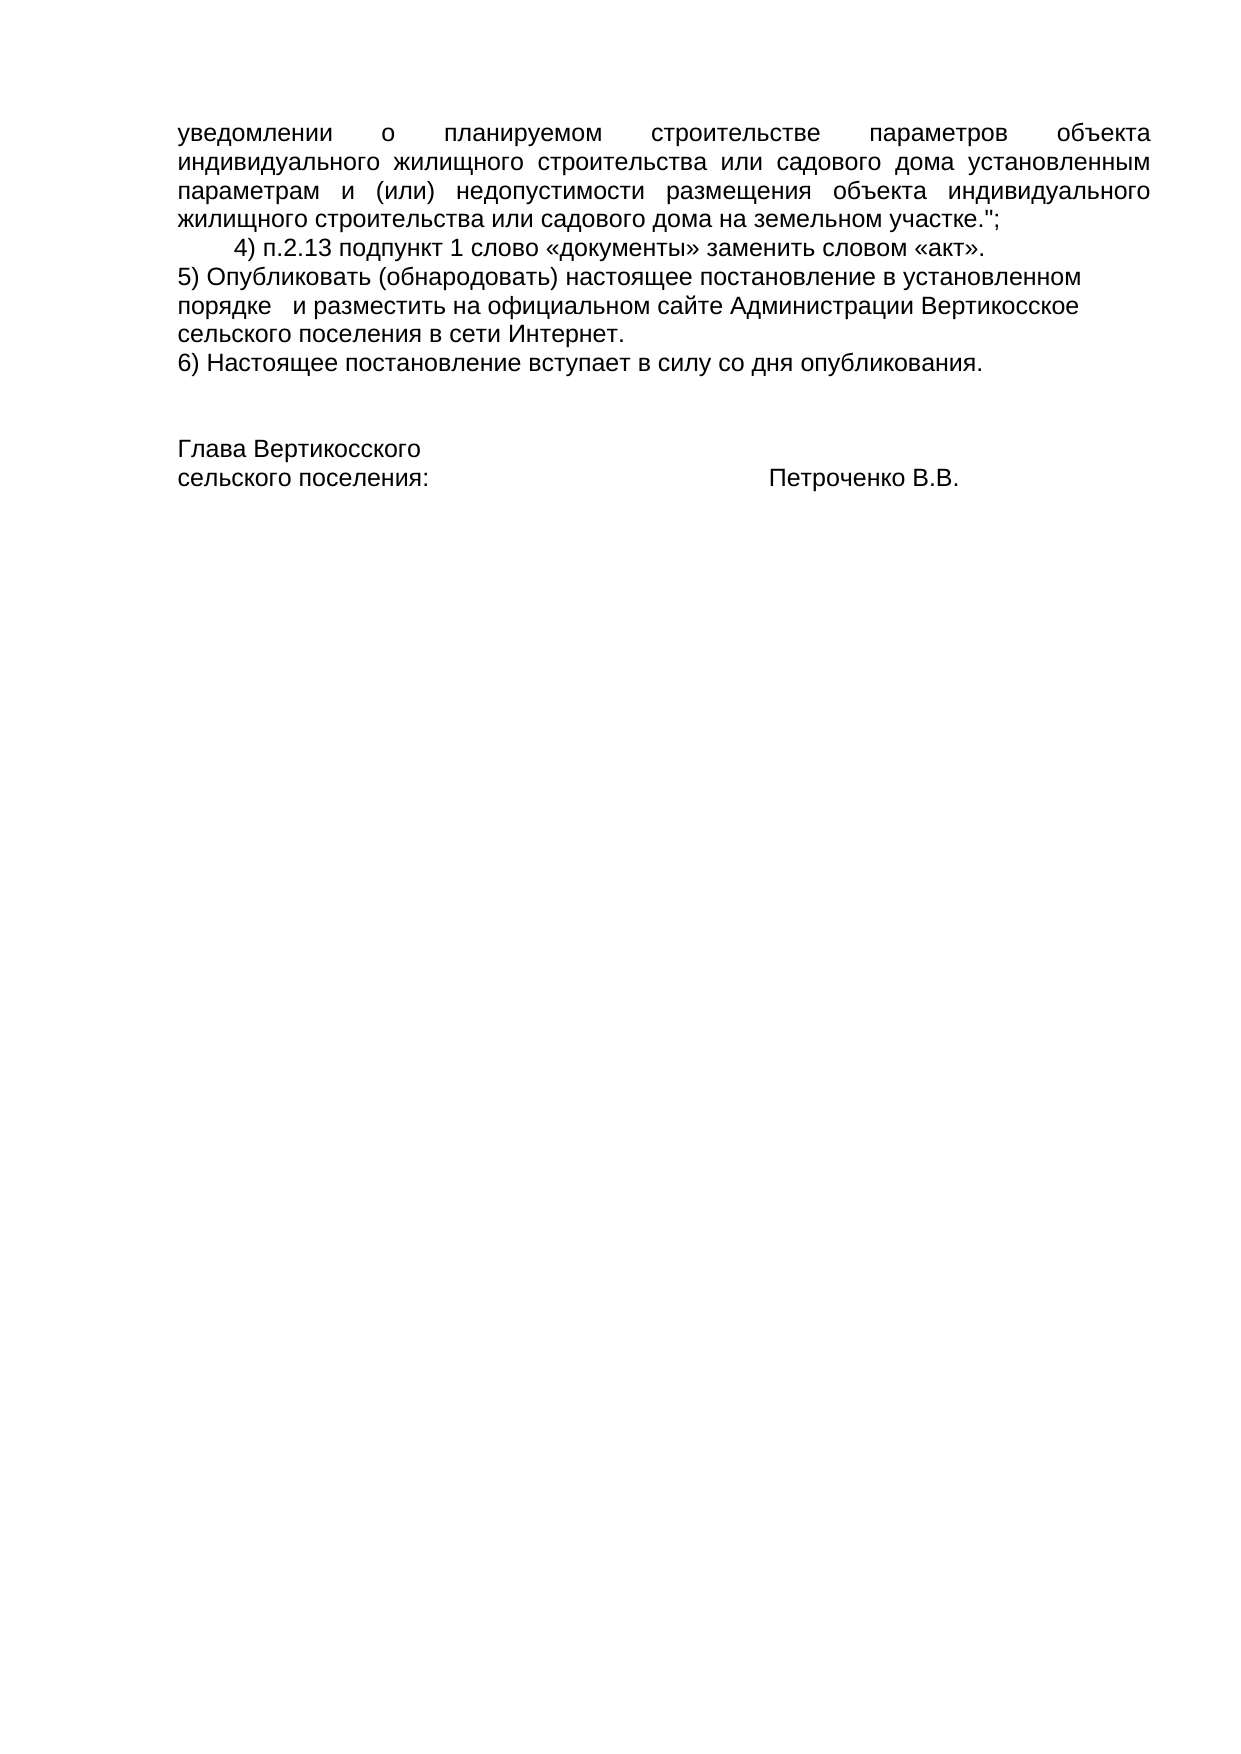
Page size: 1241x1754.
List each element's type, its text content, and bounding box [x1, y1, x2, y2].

text Глава Вертикосского [177, 434, 1118, 463]
text сельского поселения: Петроченко В.В. [177, 463, 1118, 492]
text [177, 118, 1152, 233]
text 5) Опубликовать (обнародовать) настоящее постановление в установленном порядке и разместить на официальном сайте Администрации Вертикосское сельского поселения в сети Интернет. [177, 262, 1152, 348]
text 6) Настоящее постановление вступает в силу со дня опубликования. [177, 348, 1152, 377]
text 4) п.2.13 подпункт 1 слово «документы» заменить словом «акт». [177, 233, 1152, 262]
